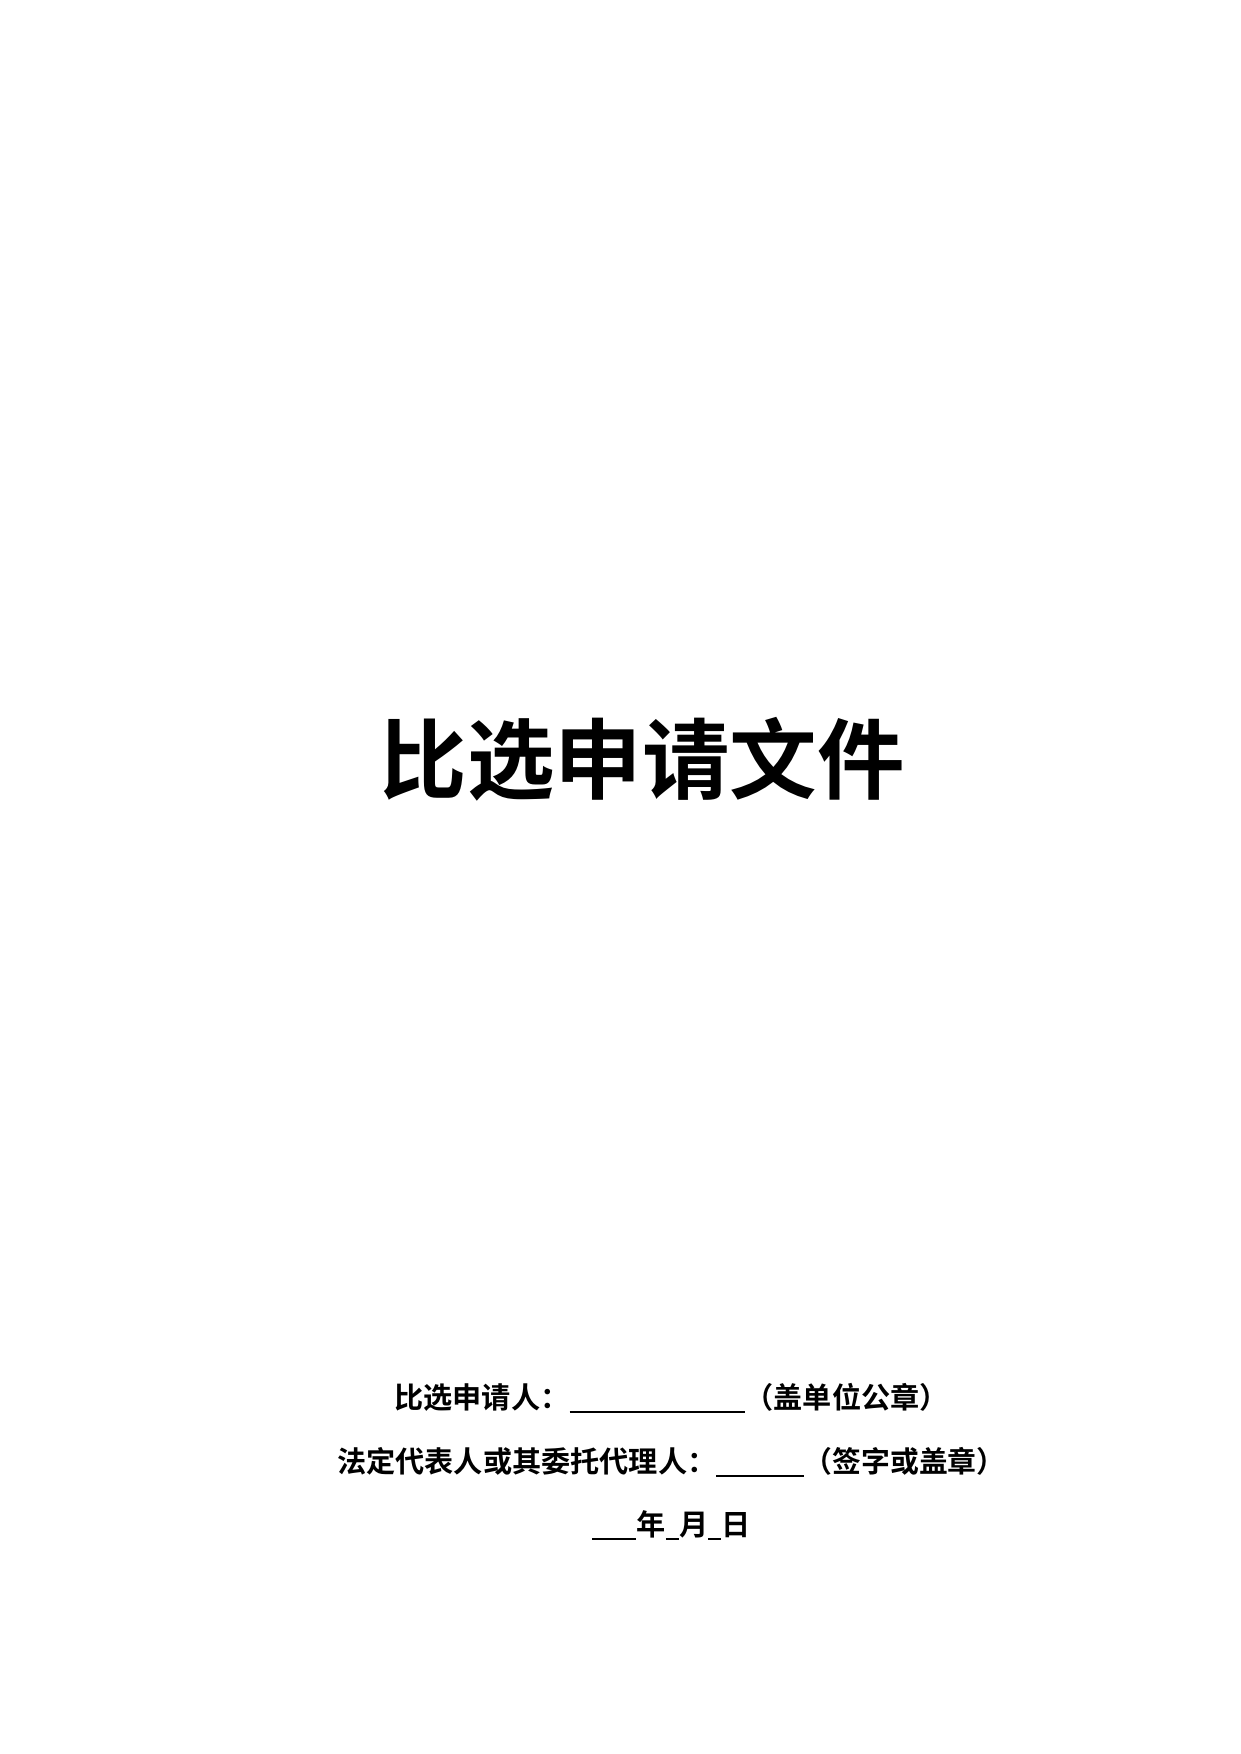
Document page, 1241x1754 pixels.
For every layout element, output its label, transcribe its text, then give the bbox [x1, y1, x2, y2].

text 法定代表人或其委托代理人： （签字或盖章） [187, 1438, 1096, 1481]
text 比选申请文件 [187, 691, 1096, 818]
text 年 月 日 [187, 1502, 1096, 1544]
text 比选申请人： （盖单位公章） [187, 1375, 1096, 1417]
